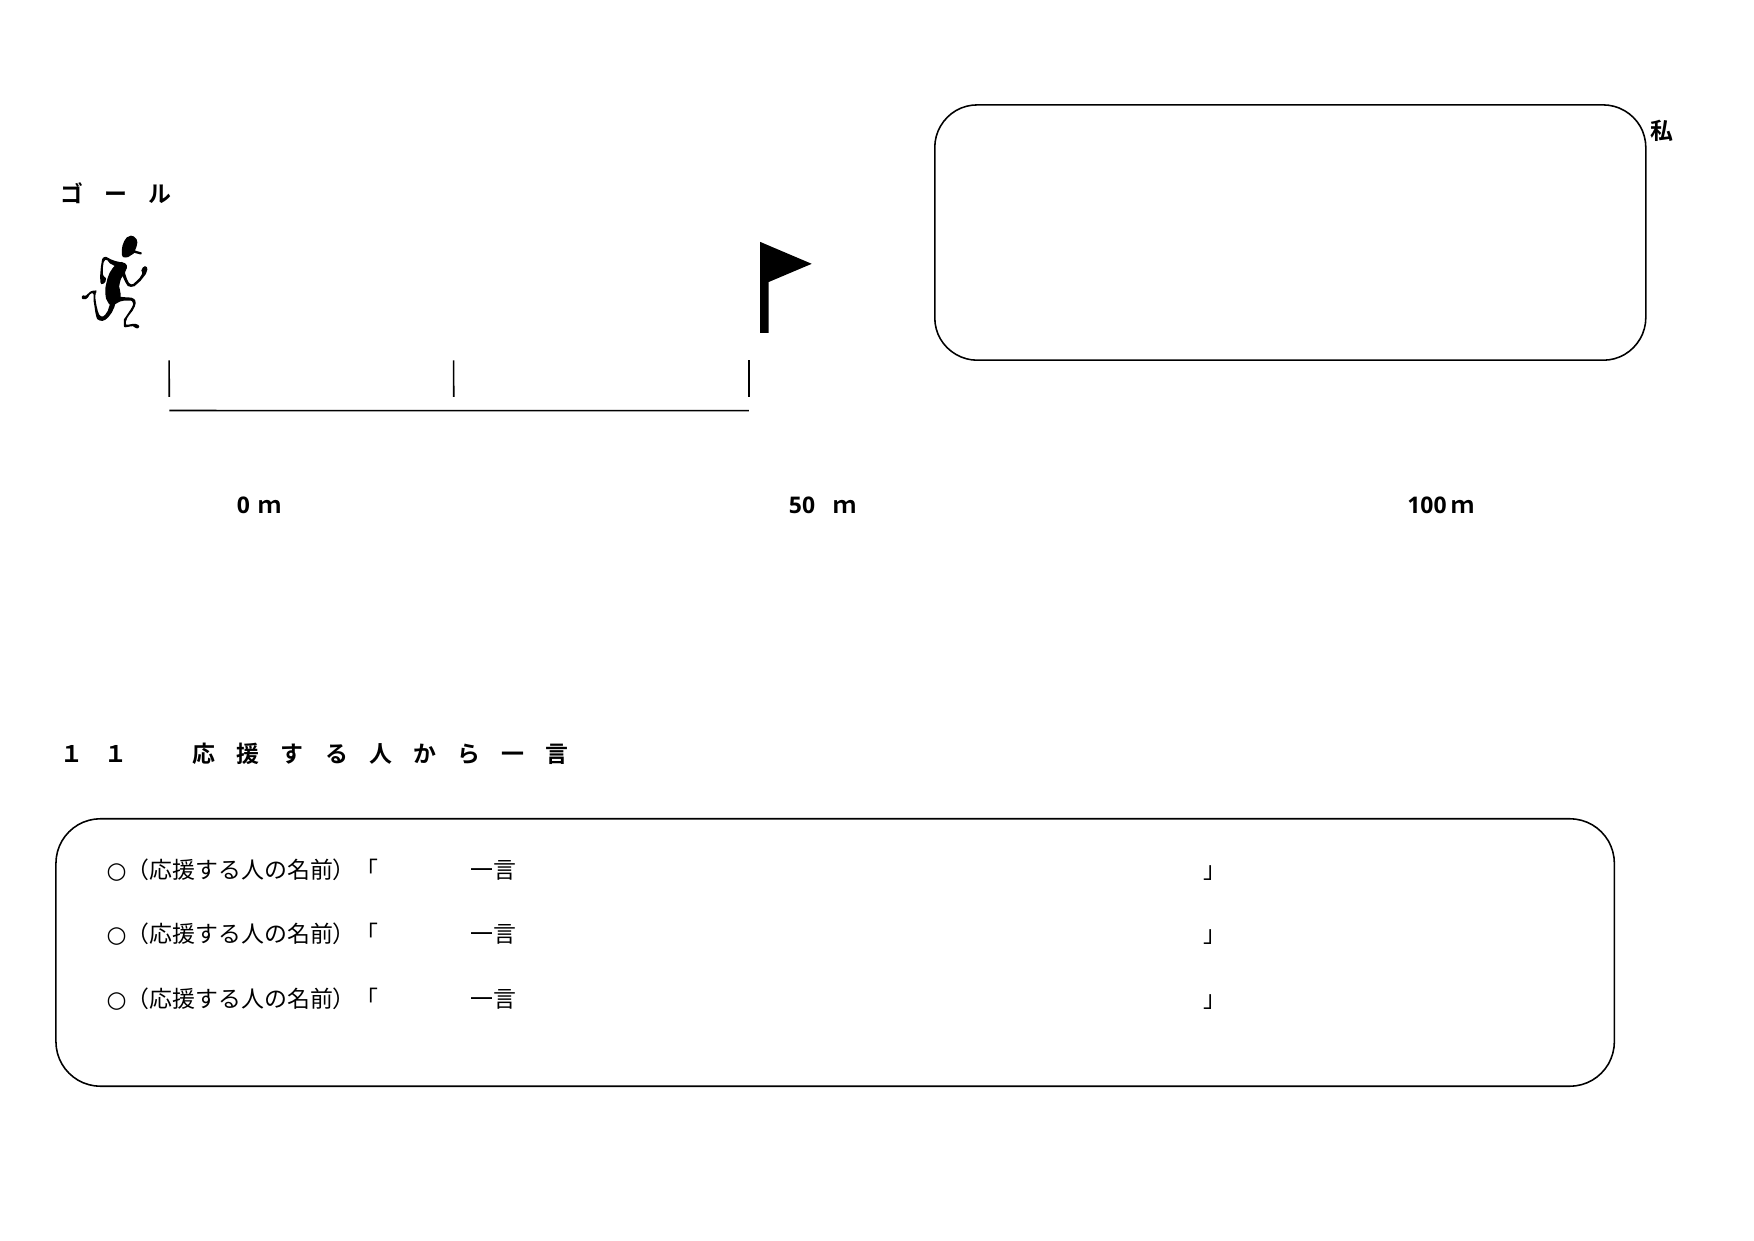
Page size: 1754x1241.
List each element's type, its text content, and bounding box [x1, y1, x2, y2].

text 0ｍ 50ｍ 100ｍ [60, 472, 1694, 535]
text 私 ゴール [60, 99, 1694, 223]
text １１ 応援する人から一言 [60, 722, 1694, 784]
